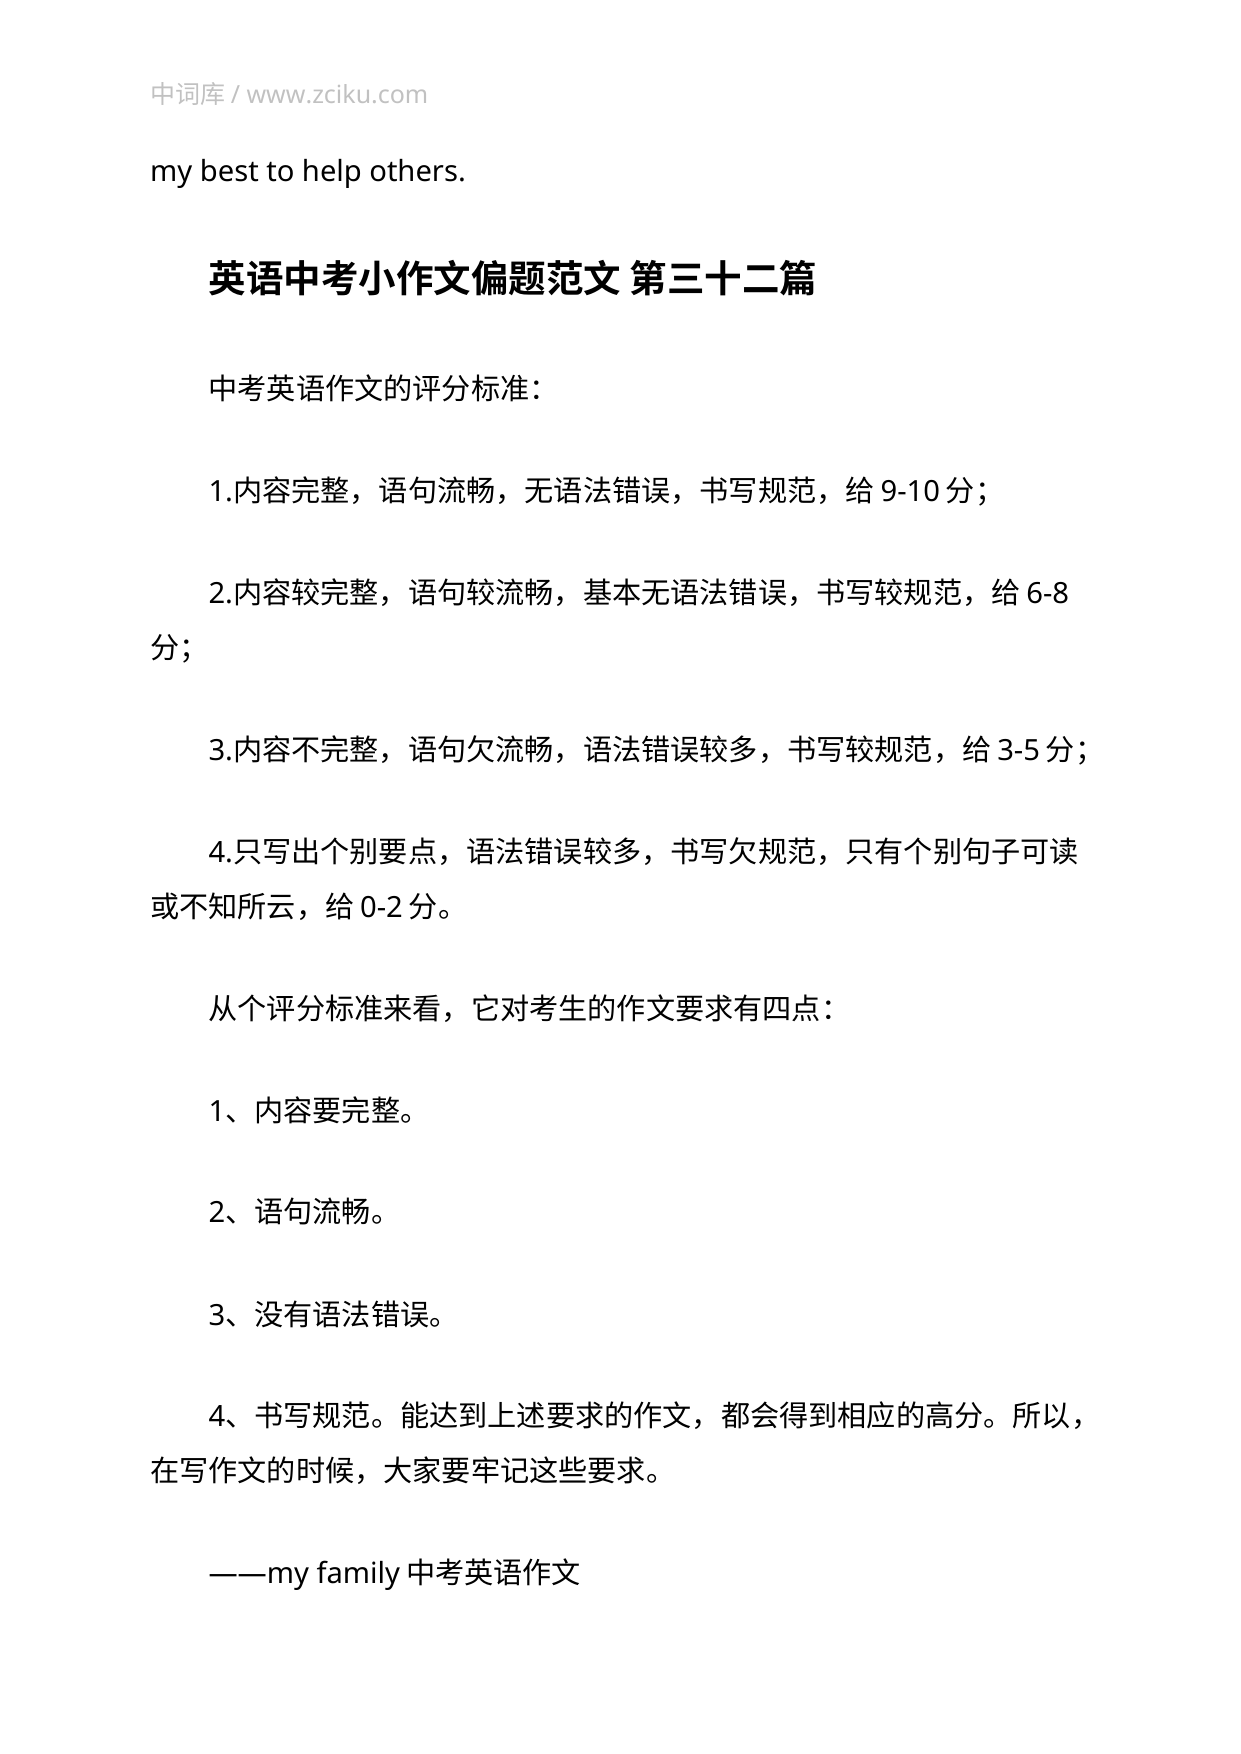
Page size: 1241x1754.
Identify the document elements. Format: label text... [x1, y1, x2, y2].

text 从个评分标准来看，它对考生的作文要求有四点： [150, 985, 1090, 1028]
text 英语中考小作文偏题范文 第三十二篇 [150, 248, 1090, 303]
text 2.内容较完整，语句较流畅，基本无语法错误，书写较规范，给6-8分； [150, 569, 1090, 667]
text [150, 150, 1090, 190]
text 3.内容不完整，语句欠流畅，语法错误较多，书写较规范，给3-5分； [150, 726, 1090, 769]
text 4.只写出个别要点，语法错误较多，书写欠规范，只有个别句子可读或不知所云，给0-2分。 [150, 828, 1090, 926]
text 1、内容要完整。 [150, 1087, 1090, 1129]
text 中考英语作文的评分标准： [150, 366, 1090, 408]
text 2、语句流畅。 [150, 1189, 1090, 1231]
text ——my family中考英语作文 [150, 1550, 1090, 1592]
text 1.内容完整，语句流畅，无语法错误，书写规范，给9-10分； [150, 468, 1090, 510]
text 4、书写规范。能达到上述要求的作文，都会得到相应的高分。所以，在写作文的时候，大家要牢记这些要求。 [150, 1393, 1090, 1490]
text 3、没有语法错误。 [150, 1291, 1090, 1333]
